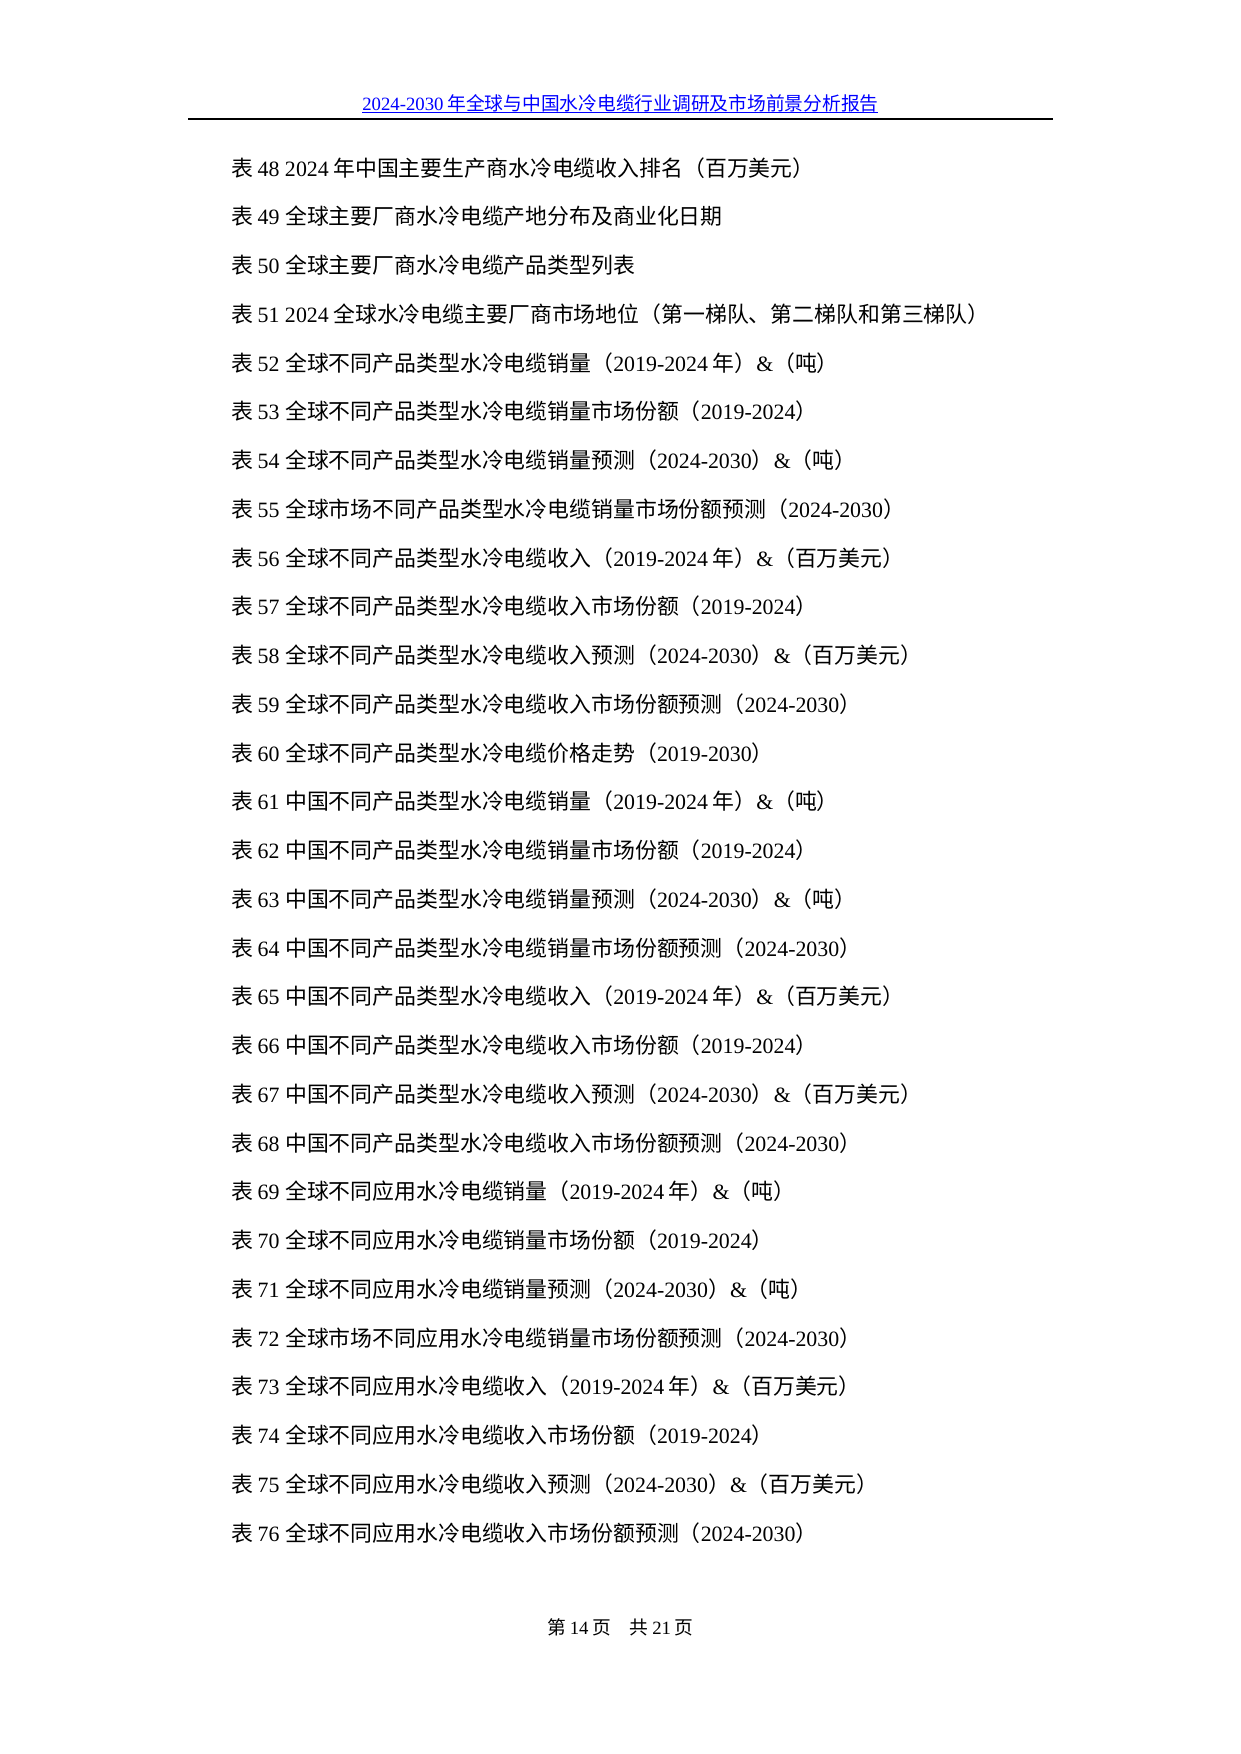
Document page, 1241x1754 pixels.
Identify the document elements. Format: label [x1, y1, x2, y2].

text [187, 150, 1053, 1548]
